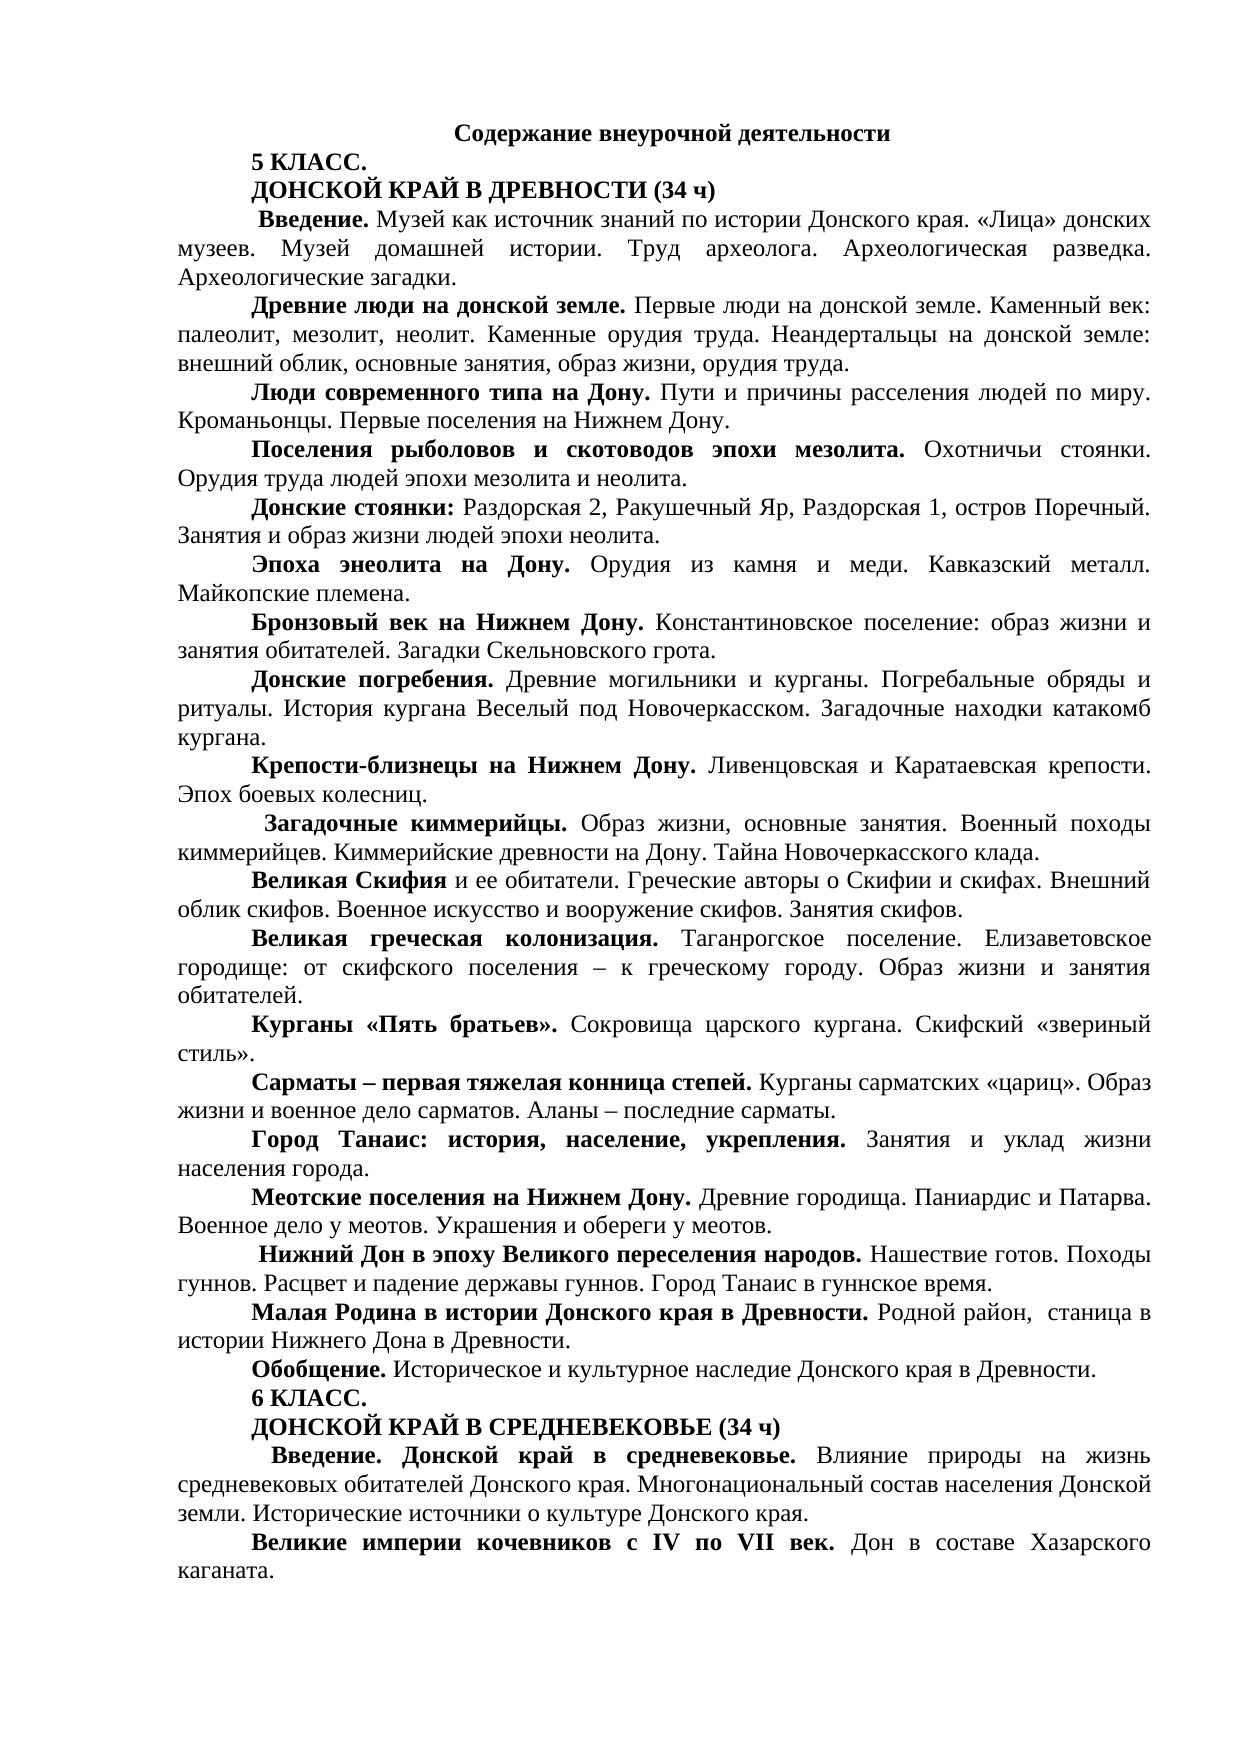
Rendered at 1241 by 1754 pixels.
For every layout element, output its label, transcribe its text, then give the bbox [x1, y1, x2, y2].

text Обобщение. Историческое и культурное наследие Донского края в Древности. [177, 1354, 1152, 1383]
text Великие империи кочевников с IV по VII век. Дон в составе Хазарского каганата. [177, 1527, 1152, 1584]
text ДОНСКОЙ КРАЙ В СРЕДНЕВЕКОВЬЕ (34 ч) [177, 1412, 1152, 1441]
text Введение. Музей как источник знаний по истории Донского края. «Лица» донских музеев. Музей домашней истории. Труд археолога. Археологическая разведка. Археологические загадки. [177, 204, 1152, 291]
text Город Танаис: история, население, укрепления. Занятия и уклад жизни населения города. [177, 1124, 1152, 1182]
text Донские погребения. Древние могильники и курганы. Погребальные обряды и ритуалы. История кургана Веселый под Новочеркасском. Загадочные находки катакомб кургана. [177, 664, 1152, 751]
text 5 КЛАСС. [177, 147, 1152, 176]
text Великая Скифия и ее обитатели. Греческие авторы о Скифии и скифах. Внешний облик скифов. Военное искусство и вооружение скифов. Занятия скифов. [177, 866, 1152, 923]
text Поселения рыболовов и скотоводов эпохи мезолита. Охотничьи стоянки. Орудия труда людей эпохи мезолита и неолита. [177, 434, 1152, 492]
text Содержание внеурочной деятельности [177, 118, 1152, 147]
text ДОНСКОЙ КРАЙ В ДРЕВНОСТИ (34 ч) [177, 176, 1152, 204]
text Великая греческая колонизация. Таганрогское поселение. Елизаветовское городище: от скифского поселения – к греческому городу. Образ жизни и занятия обитателей. [177, 923, 1152, 1009]
text Меотские поселения на Нижнем Дону. Древние городища. Паниардис и Патарва. Военное дело у меотов. Украшения и обереги у меотов. [177, 1182, 1152, 1239]
text Нижний Дон в эпоху Великого переселения народов. Нашествие готов. Походы гуннов. Расцвет и падение державы гуннов. Город Танаис в гуннское время. [177, 1239, 1152, 1297]
text Люди современного типа на Дону. Пути и причины расселения людей по миру. Кроманьонцы. Первые поселения на Нижнем Дону. [177, 377, 1152, 434]
text Бронзовый век на Нижнем Дону. Константиновское поселение: образ жизни и занятия обитателей. Загадки Скельновского грота. [177, 607, 1152, 664]
text 6 КЛАСС. [177, 1383, 1152, 1412]
text Эпоха энеолита на Дону. Орудия из камня и меди. Кавказский металл. Майкопские племена. [177, 549, 1152, 607]
text Крепости-близнецы на Нижнем Дону. Ливенцовская и Каратаевская крепости. Эпох боевых колесниц. [177, 751, 1152, 808]
text Малая Родина в истории Донского края в Древности. Родной район, станица в истории Нижнего Дона в Древности. [177, 1297, 1152, 1354]
text Загадочные киммерийцы. Образ жизни, основные занятия. Военный походы киммерийцев. Киммерийские древности на Дону. Тайна Новочеркасского клада. [177, 808, 1152, 866]
text Сарматы – первая тяжелая конница степей. Курганы сарматских «цариц». Образ жизни и военное дело сарматов. Аланы – последние сарматы. [177, 1067, 1152, 1124]
text Введение. Донской край в средневековье. Влияние природы на жизнь средневековых обитателей Донского края. Многонациональный состав населения Донской земли. Исторические источники о культуре Донского края. [177, 1441, 1152, 1527]
text Донские стоянки: Раздорская 2, Ракушечный Яр, Раздорская 1, остров Поречный. Занятия и образ жизни людей эпохи неолита. [177, 492, 1152, 549]
text Курганы «Пять братьев». Сокровища царского кургана. Скифский «звериный стиль». [177, 1009, 1152, 1067]
text Древние люди на донской земле. Первые люди на донской земле. Каменный век: палеолит, мезолит, неолит. Каменные орудия труда. Неандертальцы на донской земле: внешний облик, основные занятия, образ жизни, орудия труда. [177, 291, 1152, 377]
